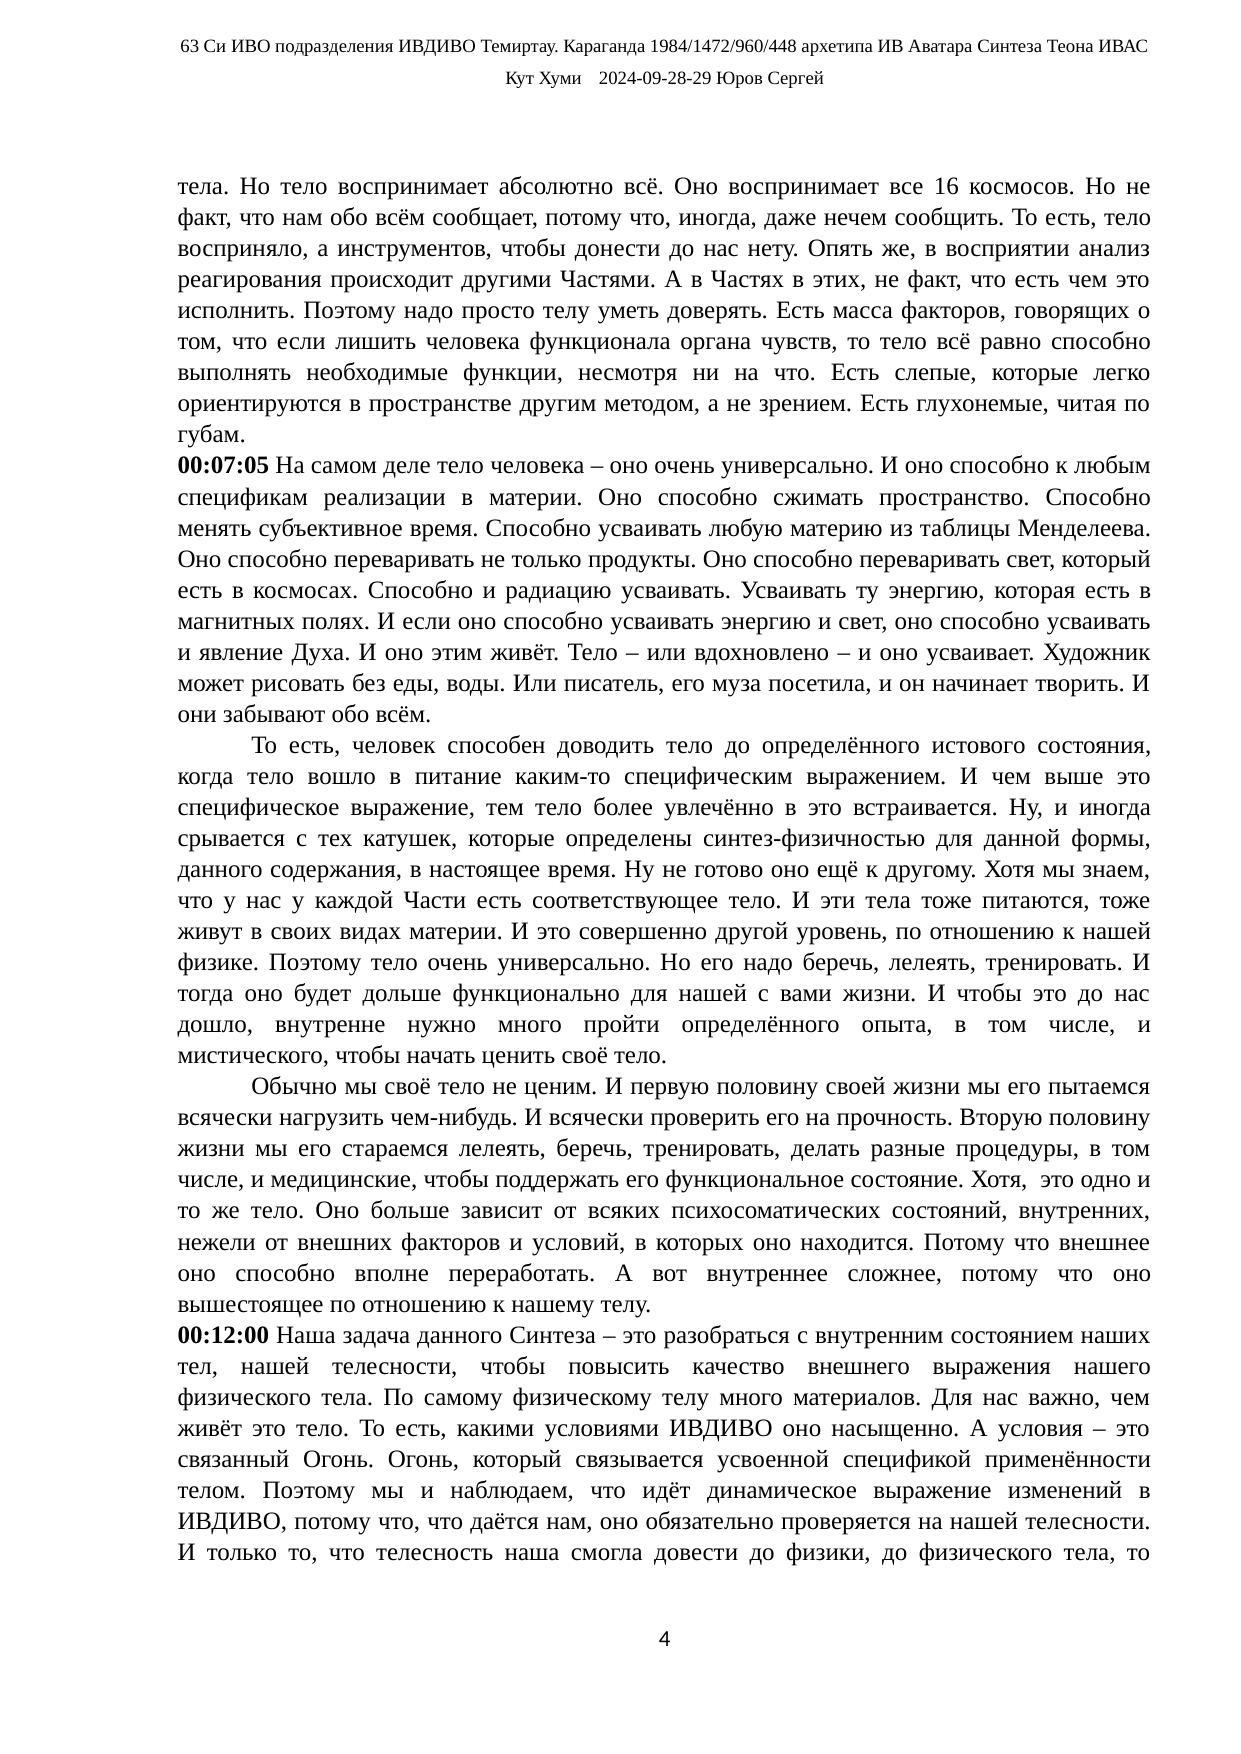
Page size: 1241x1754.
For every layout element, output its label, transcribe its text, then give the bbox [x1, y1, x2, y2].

text Обычно мы своё тело не ценим. И первую половину своей жизни мы его пытаемся всячески нагрузить чем-нибудь. И всячески проверить его на прочность. Вторую половину жизни мы его стараемся лелеять, беречь, тренировать, делать разные процедуры, в том числе, и медицинские, чтобы поддержать его функциональное состояние. Хотя, это одно и то же тело. Оно больше зависит от всяких психосоматических состояний, внутренних, нежели от внешних факторов и условий, в которых оно находится. Потому что внешнее оно способно вполне переработать. А вот внутреннее сложнее, потому что оно вышестоящее по отношению к нашему телу. [177, 1071, 1152, 1317]
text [177, 171, 1152, 448]
text То есть, человек способен доводить тело до определённого истового состояния, когда тело вошло в питание каким-то специфическим выражением. И чем выше это специфическое выражение, тем тело более увлечённо в это встраивается. Ну, и иногда срывается с тех катушек, которые определены синтез-физичностью для данной формы, данного содержания, в настоящее время. Ну не готово оно ещё к другому. Хотя мы знаем, что у нас у каждой Части есть соответствующее тело. И эти тела тоже питаются, тоже живут в своих видах материи. И это совершенно другой уровень, по отношению к нашей физике. Поэтому тело очень универсально. Но его надо беречь, лелеять, тренировать. И тогда оно будет дольше функционально для нашей с вами жизни. И чтобы это до нас дошло, внутренне нужно много пройти определённого опыта, в том числе, и мистического, чтобы начать ценить своё тело. [177, 730, 1152, 1069]
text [177, 1320, 1152, 1566]
text 00:07:05 На самом деле тело человека – оно очень универсально. И оно способно к любым спецификам реализации в материи. Оно способно сжимать пространство. Способно менять субъективное время. Способно усваивать любую материю из таблицы Менделеева. Оно способно переваривать не только продукты. Оно способно переваривать свет, который есть в космосах. Способно и радиацию усваивать. Усваивать ту энергию, которая есть в магнитных полях. И если оно способно усваивать энергию и свет, оно способно усваивать и явление Духа. И оно этим живёт. Тело – или вдохновлено – и оно усваивает. Художник может рисовать без еды, воды. Или писатель, его муза посетила, и он начинает творить. И они забывают обо всём. [177, 451, 1152, 728]
